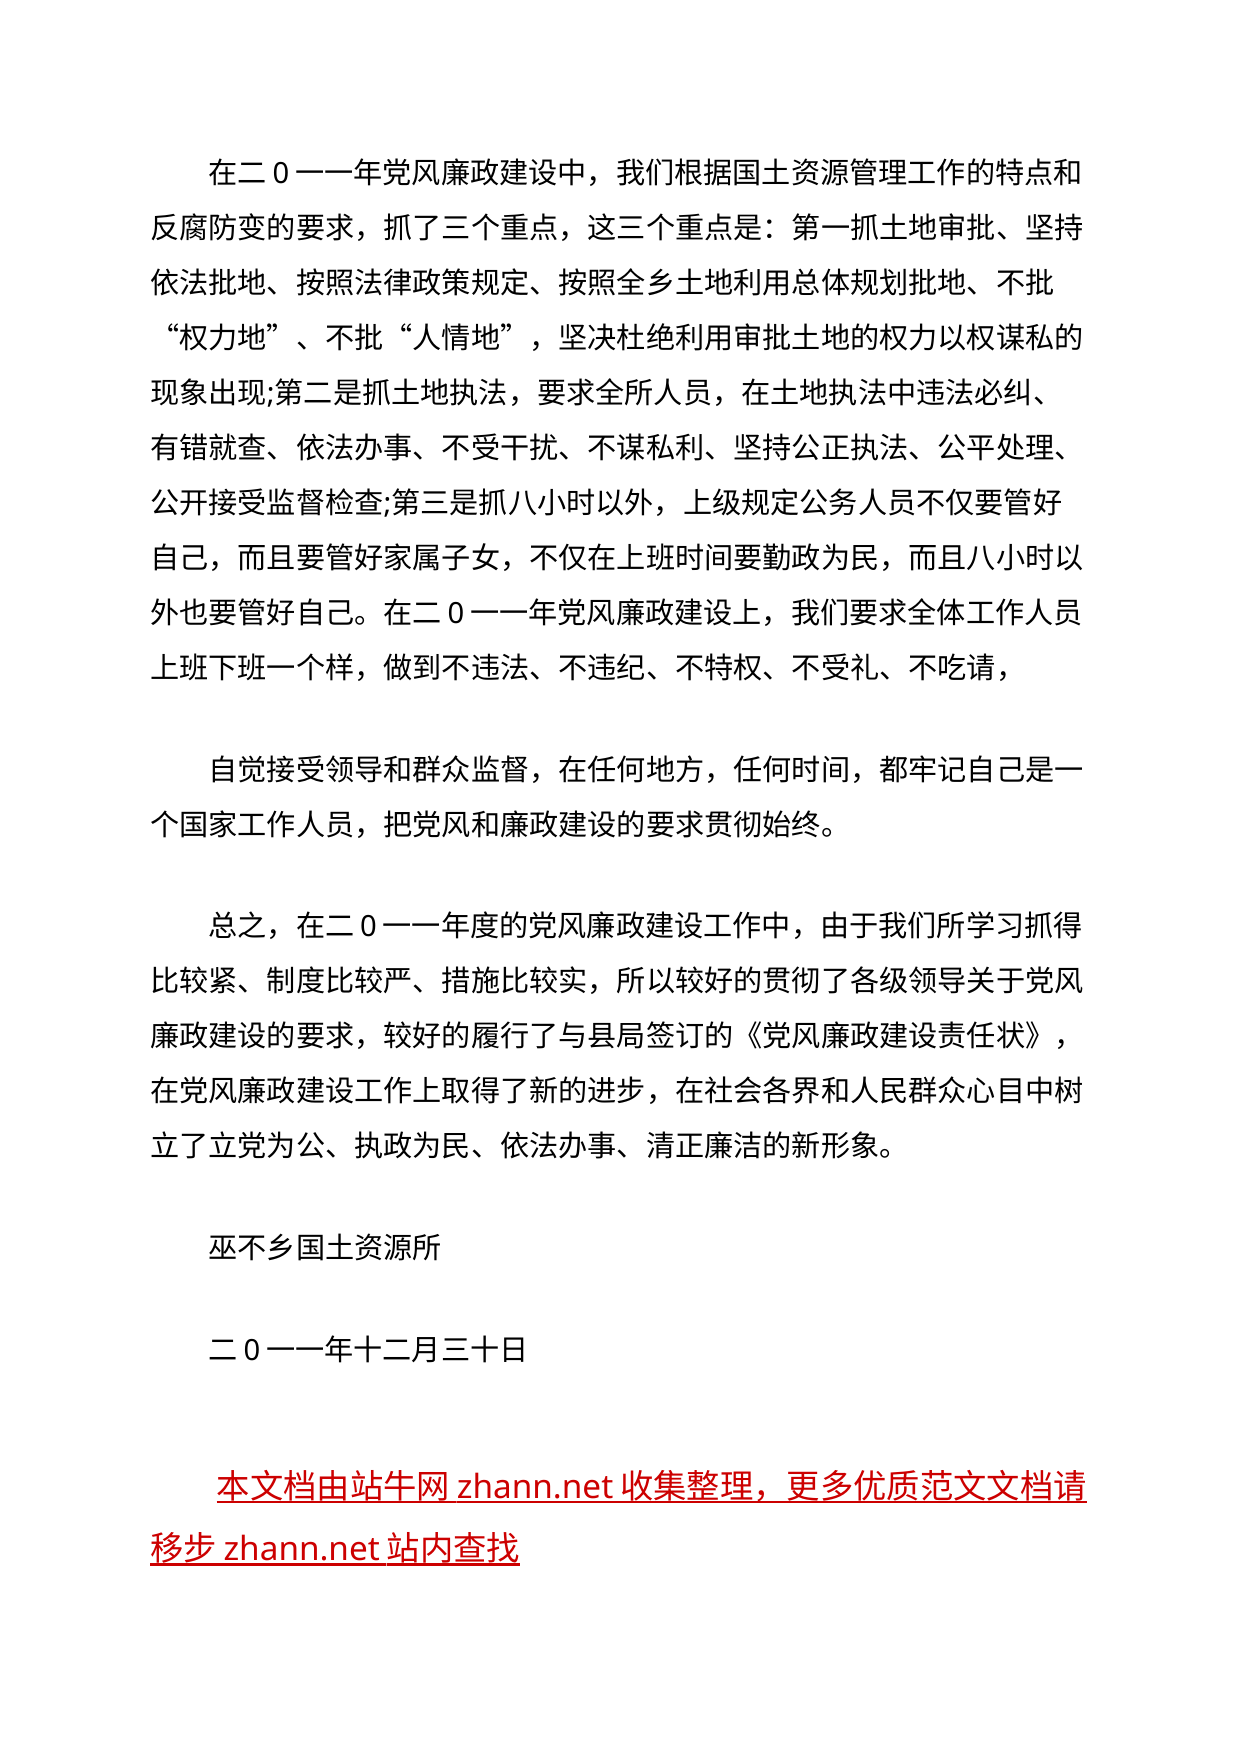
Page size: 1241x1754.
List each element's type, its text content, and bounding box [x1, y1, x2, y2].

text 巫不乡国土资源所 [150, 1224, 1090, 1267]
text 在二0一一年党风廉政建设中，我们根据国土资源管理工作的特点和反腐防变的要求，抓了三个重点，这三个重点是：第一抓土地审批、坚持依法批地、按照法律政策规定、按照全乡土地利用总体规划批地、不批“权力地”、不批“人情地”，坚决杜绝利用审批土地的权力以权谋私的现象出现;第二是抓土地执法，要求全所人员，在土地执法中违法必纠、有错就查、依法办事、不受干扰、不谋私利、坚持公正执法、公平处理、公开接受监督检查;第三是抓八小时以外，上级规定公务人员不仅要管好自己，而且要管好家属子女，不仅在上班时间要勤政为民，而且八小时以外也要管好自己。在二0一一年党风廉政建设上，我们要求全体工作人员上班下班一个样，做到不违法、不违纪、不特权、不受礼、不吃请， [150, 150, 1090, 687]
text 自觉接受领导和群众监督，在任何地方，任何时间，都牢记自己是一个国家工作人员，把党风和廉政建设的要求贯彻始终。 [150, 746, 1090, 843]
text 二0一一年十二月三十日 [150, 1326, 1090, 1368]
text 总之，在二0一一年度的党风廉政建设工作中，由于我们所学习抓得比较紧、制度比较严、措施比较实，所以较好的贯彻了各级领导关于党风廉政建设的要求，较好的履行了与县局签订的《党风廉政建设责任状》，在党风廉政建设工作上取得了新的进步，在社会各界和人民群众心目中树立了立党为公、执政为民、依法办事、清正廉洁的新形象。 [150, 903, 1090, 1165]
text 本文档由站牛网zhann.net收集整理，更多优质范文文档请移步zhann.net站内查找 [150, 1459, 1090, 1571]
